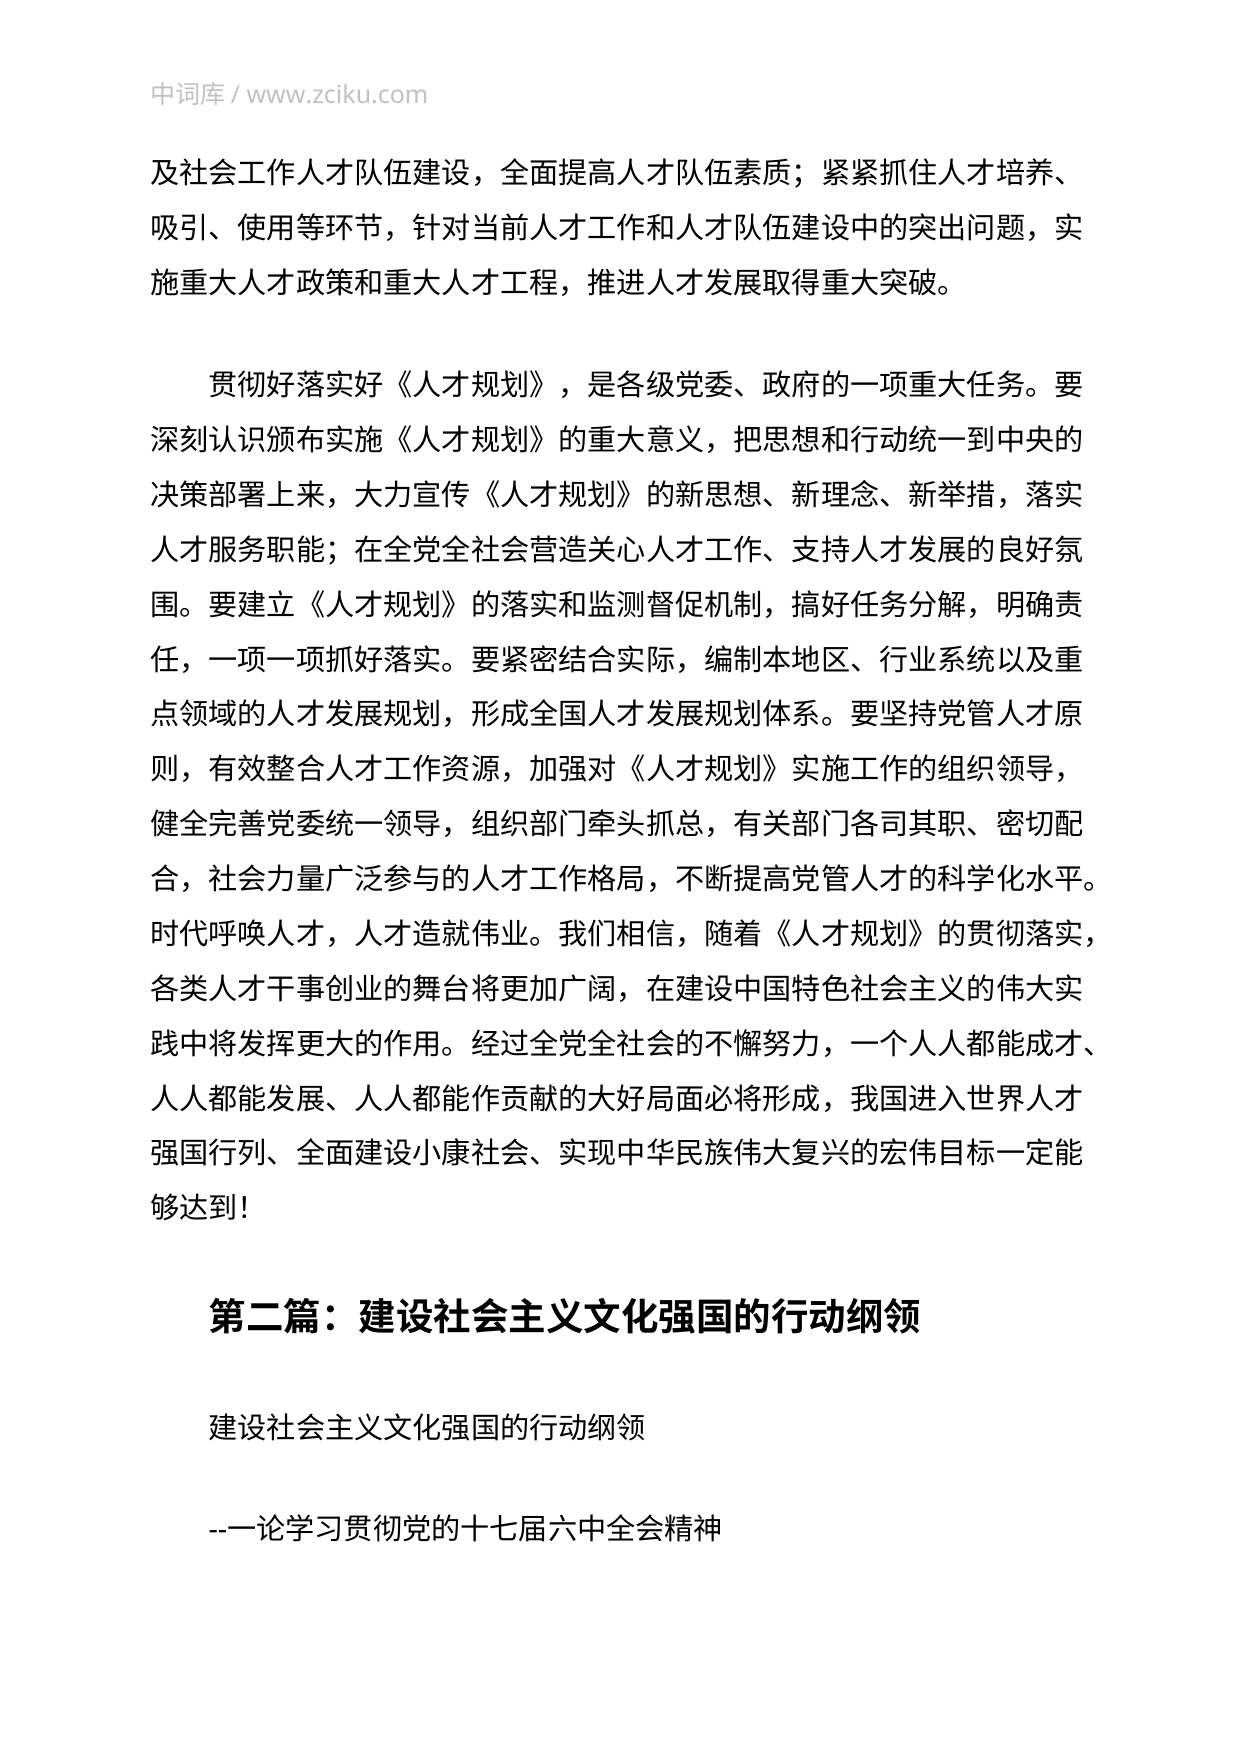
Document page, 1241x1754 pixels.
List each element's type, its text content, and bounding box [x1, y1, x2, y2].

text --一论学习贯彻党的十七届六中全会精神 [150, 1506, 1090, 1548]
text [150, 150, 1090, 302]
text 建设社会主义文化强国的行动纲领 [150, 1404, 1090, 1446]
text 贯彻好落实好《人才规划》，是各级党委、政府的一项重大任务。要深刻认识颁布实施《人才规划》的重大意义，把思想和行动统一到中央的决策部署上来，大力宣传《人才规划》的新思想、新理念、新举措，落实人才服务职能；在全党全社会营造关心人才工作、支持人才发展的良好氛围。要建立《人才规划》的落实和监测督促机制，搞好任务分解，明确责任，一项一项抓好落实。要紧密结合实际，编制本地区、行业系统以及重点领域的人才发展规划，形成全国人才发展规划体系。要坚持党管人才原则，有效整合人才工作资源，加强对《人才规划》实施工作的组织领导，健全完善党委统一领导，组织部门牵头抓总，有关部门各司其职、密切配合，社会力量广泛参与的人才工作格局，不断提高党管人才的科学化水平。时代呼唤人才，人才造就伟业。我们相信，随着《人才规划》的贯彻落实，各类人才干事创业的舞台将更加广阔，在建设中国特色社会主义的伟大实践中将发挥更大的作用。经过全党全社会的不懈努力，一个人人都能成才、人人都能发展、人人都能作贡献的大好局面必将形成，我国进入世界人才强国行列、全面建设小康社会、实现中华民族伟大复兴的宏伟目标一定能够达到！ [150, 362, 1090, 1227]
text 第二篇：建设社会主义文化强国的行动纲领 [150, 1287, 1090, 1341]
